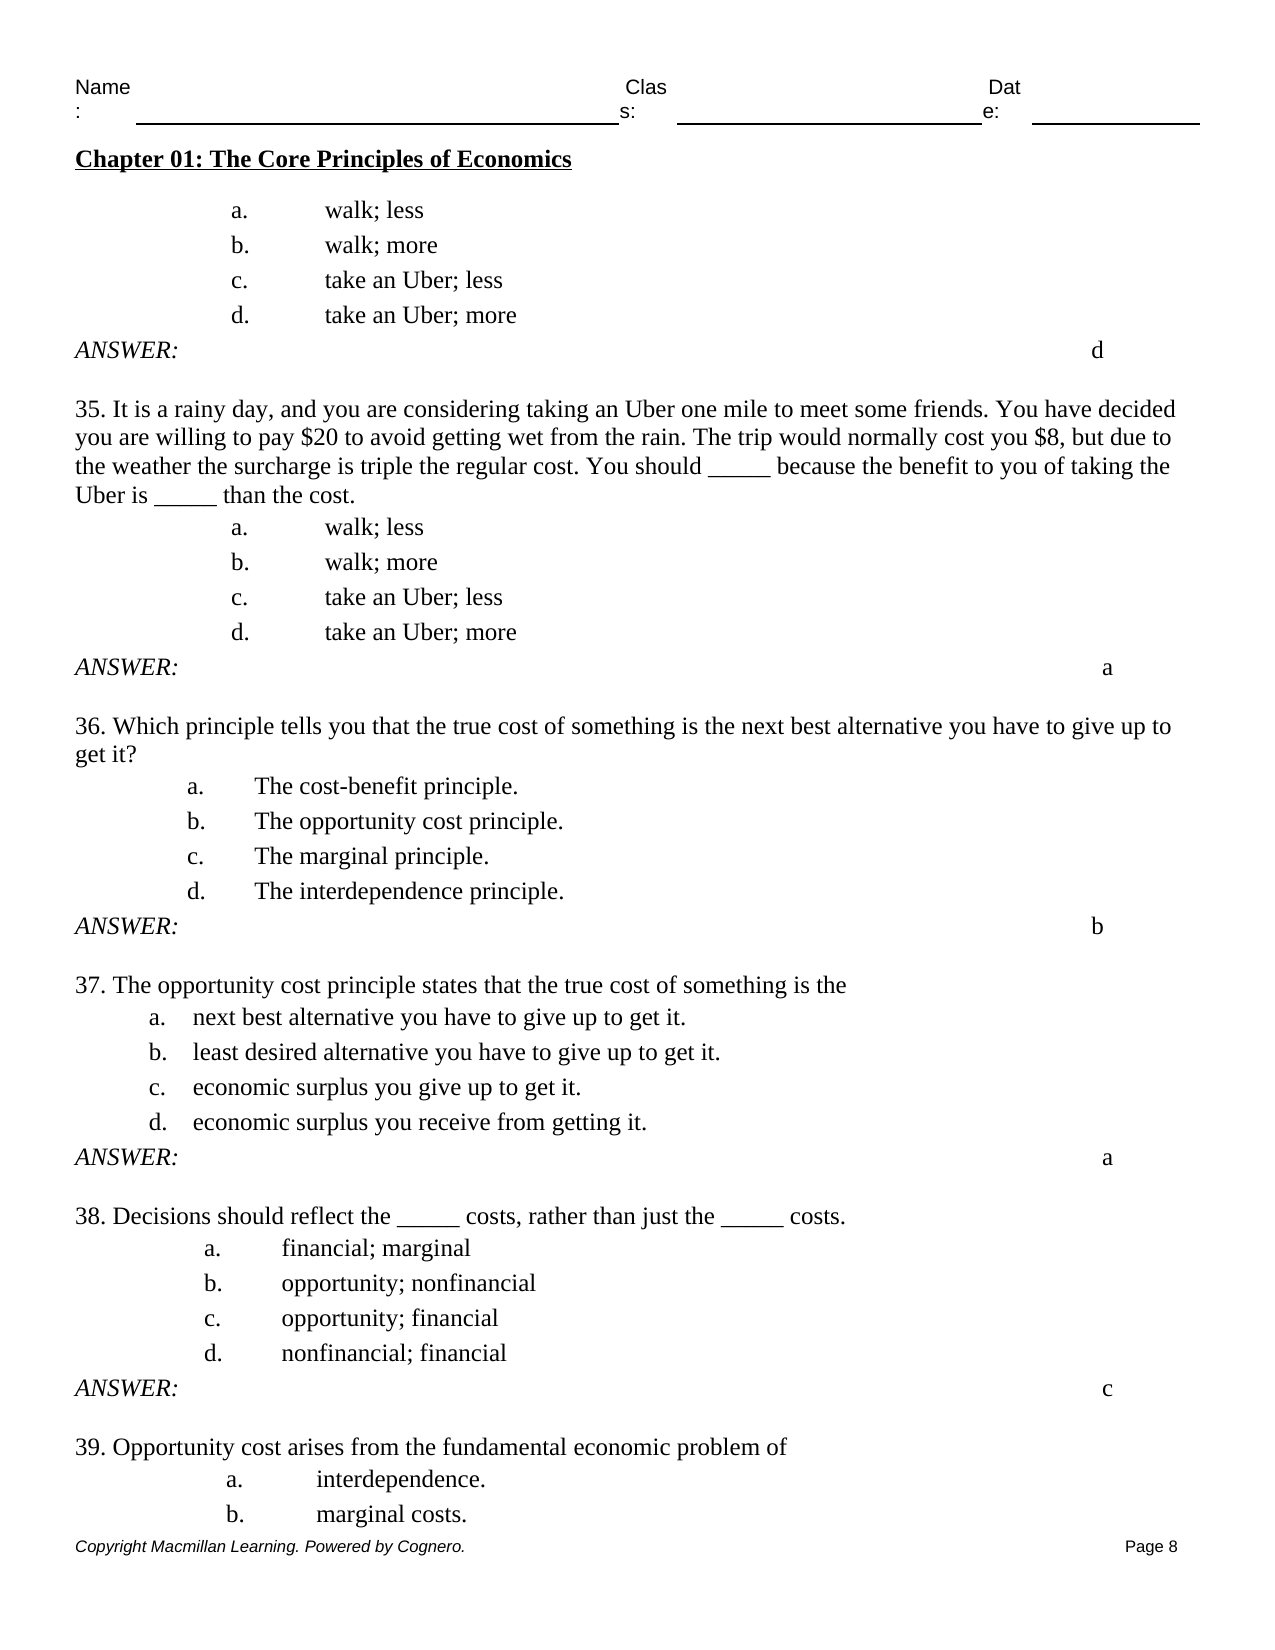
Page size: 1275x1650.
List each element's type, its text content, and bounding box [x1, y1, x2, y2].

table_header 37. The opportunity cost principle states that the true cost of something is the [75, 970, 1200, 1174]
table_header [75, 1432, 1200, 1531]
table_header 36. Which principle tells you that the true cost of something is the next best alternative you have to give up to get it? [75, 711, 1200, 943]
table_header 35. It is a rainy day, and you are considering taking an Uber one mile to meet some friends. You have decided you are willing to pay $20 to avoid getting wet from the rain. The trip would normally cost you $8, but due to the weather the surcharge is triple the regular cost. You should _____ because the benefit to you of taking the Uber is _____ than the cost. [75, 394, 1200, 684]
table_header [75, 192, 1200, 367]
table_header 38. Decisions should reflect the _____ costs, rather than just the _____ costs. [75, 1201, 1200, 1405]
